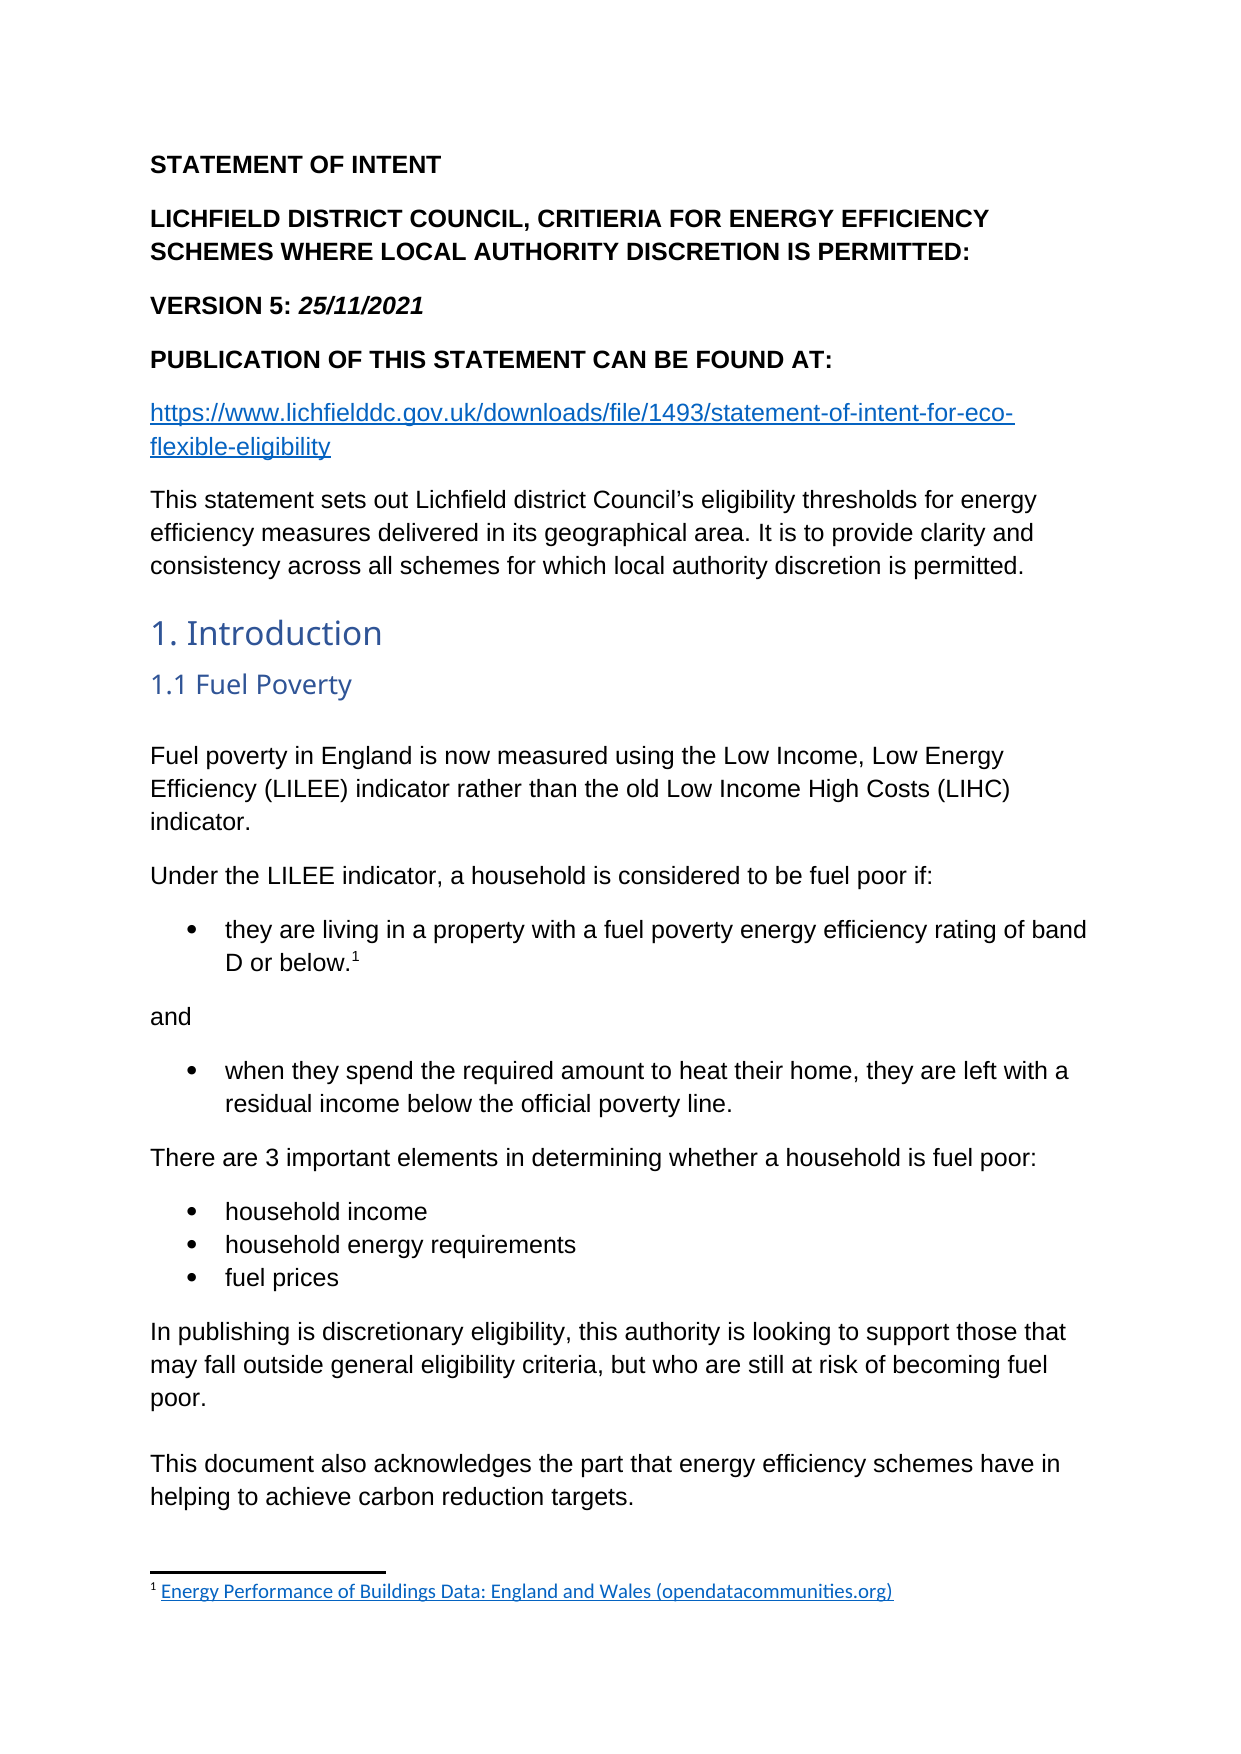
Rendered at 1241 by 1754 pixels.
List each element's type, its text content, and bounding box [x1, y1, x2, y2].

list household energy requirements [187, 1230, 1090, 1258]
list fuel prices [187, 1263, 1090, 1292]
text Under the LILEE indicator, a household is considered to be fuel poor if: [150, 861, 1090, 890]
text This statement sets out Lichfield district Council’s eligibility thresholds for energy efficiency measures delivered in its geographical area. It is to provide clarity and consistency across all schemes for which local authority discretion is permitted. [150, 485, 1090, 580]
text and [150, 1002, 1090, 1031]
list when they spend the required amount to heat their home, they are left with a residual income below the official poverty line. [187, 1056, 1090, 1118]
list they are living in a property with a fuel poverty energy efficiency rating of band D or below. [187, 915, 1090, 977]
subtitle 1.1 Fuel Poverty [150, 666, 1090, 703]
text Version 5: 25/11/2021 [150, 291, 1090, 319]
text Statement of Intent [150, 150, 1090, 179]
subtitle 1. Introduction [150, 609, 1090, 655]
text There are 3 important elements in determining whether a household is fuel poor: [150, 1143, 1090, 1171]
text Lichfield district council, Critieria for energy efficiency schemes where local authority discretion is permitted: [150, 204, 1090, 266]
text PUBLICATION OF THIS STATEMENT CAN BE FOUND AT: [150, 344, 1090, 373]
text This document also acknowledges the part that energy efficiency schemes have in helping to achieve carbon reduction targets. [150, 1449, 1090, 1511]
text In publishing is discretionary eligibility, this authority is looking to support those that may fall outside general eligibility criteria, but who are still at risk of becoming fuel poor. [150, 1317, 1090, 1412]
list household income [187, 1197, 1090, 1225]
text Fuel poverty in England is now measured using the Low Income, Low Energy Efficiency (LILEE) indicator rather than the old Low Income High Costs (LIHC) indicator. [150, 741, 1090, 836]
text https://www.lichfielddc.gov.uk/downloads/file/1493/statement-of-intent-for-eco-flexible-eligibility [150, 398, 1090, 460]
